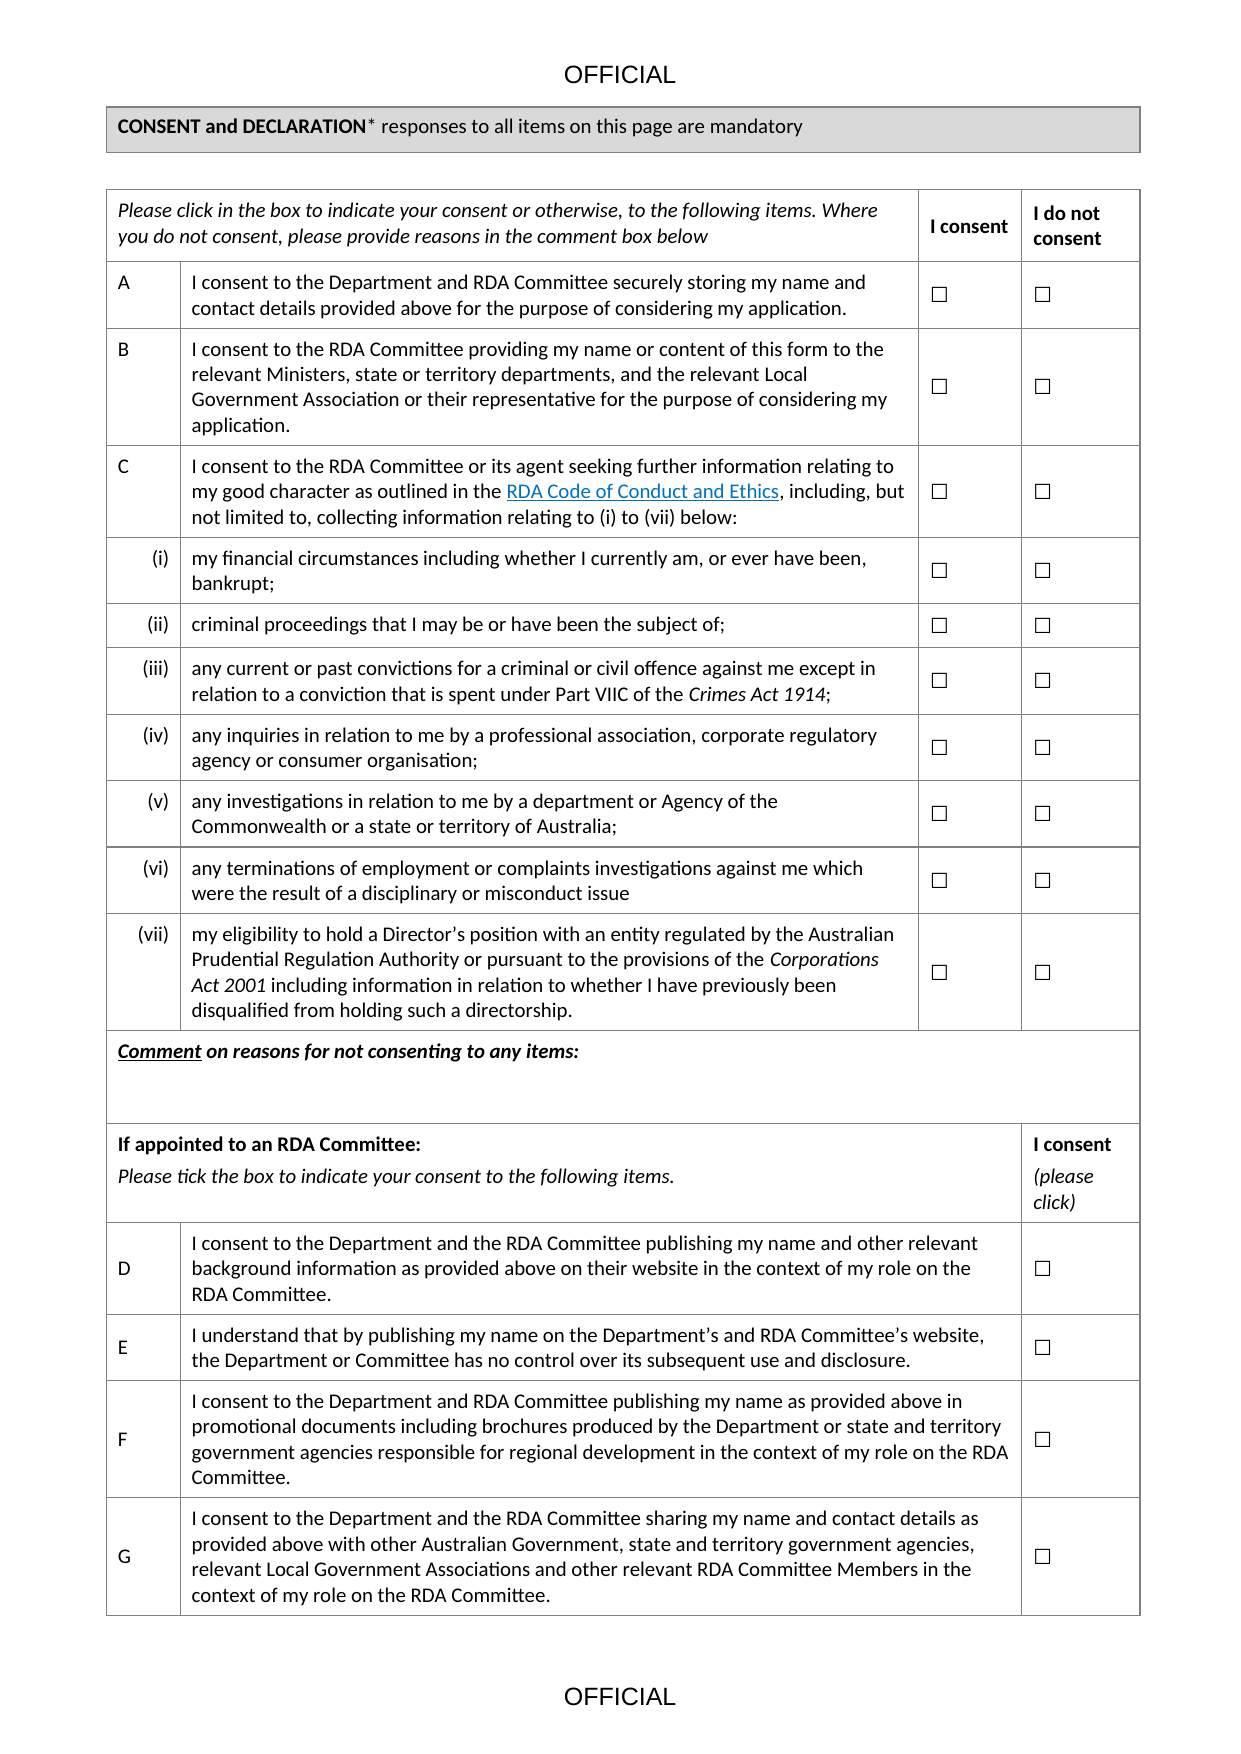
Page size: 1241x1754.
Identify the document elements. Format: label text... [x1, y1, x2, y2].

table_cell any terminations of employment or complaints investigations against me which were the result of a disciplinary or misconduct issue [181, 848, 918, 913]
table_cell my eligibility to hold a Director’s position with an entity regulated by the Australian Prudential Regulation Authority or pursuant to the provisions of the Corporations Act 2001 including information in relation to whether I have previously been disqualified from holding such a directorship. [181, 914, 918, 1030]
table_cell ☐ [919, 648, 1021, 713]
table_cell any current or past convictions for a criminal or civil offence against me except in relation to a conviction that is spent under Part VIIC of the Crimes Act 1914; [181, 648, 918, 713]
table_cell ☐ [1022, 1223, 1139, 1313]
table_cell ☐ [919, 848, 1021, 913]
table_cell ☐ [1022, 848, 1139, 913]
table_cell ☐ [919, 781, 1021, 846]
table_cell I consent to the Department and RDA Committee securely storing my name and contact details provided above for the purpose of considering my application. [181, 262, 918, 327]
table_cell ☐ [1022, 446, 1139, 537]
table_cell ☐ [919, 604, 1021, 647]
table_cell ☐ [1022, 538, 1139, 603]
table_cell ☐ [1022, 781, 1139, 846]
table_cell ☐ [1022, 1498, 1139, 1614]
table_cell ☐ [1022, 914, 1139, 1030]
table_cell (iv) [107, 715, 180, 780]
table_cell (ii) [107, 604, 180, 647]
table_cell ☐ [1022, 1315, 1139, 1380]
table_cell I consent to the Department and the RDA Committee publishing my name and other relevant background information as provided above on their website in the context of my role on the RDA Committee. [181, 1223, 1021, 1313]
table_cell ☐ [919, 914, 1021, 1030]
table_cell A [107, 262, 180, 327]
table_cell (vi) [107, 848, 180, 913]
table_cell (vii) [107, 914, 180, 1030]
table_header Please click in the box to indicate your consent or otherwise, to the following items. Where you do not consent, please provide reasons in the comment box below [107, 190, 918, 261]
table_cell I consent (please click) [1022, 1124, 1139, 1222]
table_cell ☐ [919, 715, 1021, 780]
table_header I consent [919, 190, 1021, 261]
table_cell F [107, 1381, 180, 1497]
table_cell (i) [107, 538, 180, 603]
table_cell ☐ [919, 538, 1021, 603]
table_cell ☐ [1022, 1381, 1139, 1497]
table_cell (iii) [107, 648, 180, 713]
table_cell criminal proceedings that I may be or have been the subject of; [181, 604, 918, 647]
table_cell G [107, 1498, 180, 1614]
table_cell If appointed to an RDA Committee: Please tick the box to indicate your consent to the following items. [107, 1124, 1021, 1222]
table_cell I consent to the Department and the RDA Committee sharing my name and contact details as provided above with other Australian Government, state and territory government agencies, relevant Local Government Associations and other relevant RDA Committee Members in the context of my role on the RDA Committee. [181, 1498, 1021, 1614]
table_cell C [107, 446, 180, 537]
table_cell my financial circumstances including whether I currently am, or ever have been, bankrupt; [181, 538, 918, 603]
table_cell any investigations in relation to me by a department or Agency of the Commonwealth or a state or territory of Australia; [181, 781, 918, 846]
table_cell I consent to the RDA Committee providing my name or content of this form to the relevant Ministers, state or territory departments, and the relevant Local Government Association or their representative for the purpose of considering my application. [181, 329, 918, 445]
table_cell (v) [107, 781, 180, 846]
table_cell ☐ [1022, 262, 1139, 327]
table_cell ☐ [1022, 648, 1139, 713]
table_cell I consent to the RDA Committee or its agent seeking further information relating to my good character as outlined in the RDA Code of Conduct and Ethics, including, but not limited to, collecting information relating to (i) to (vii) below: [181, 446, 918, 537]
table_cell I consent to the Department and RDA Committee publishing my name as provided above in promotional documents including brochures produced by the Department or state and territory government agencies responsible for regional development in the context of my role on the RDA Committee. [181, 1381, 1021, 1497]
table_cell Comment on reasons for not consenting to any items: [107, 1031, 1139, 1122]
table_cell E [107, 1315, 180, 1380]
table_cell D [107, 1223, 180, 1313]
table_cell ☐ [1022, 715, 1139, 780]
table_cell I understand that by publishing my name on the Department’s and RDA Committee’s website, the Department or Committee has no control over its subsequent use and disclosure. [181, 1315, 1021, 1380]
table_cell ☐ [919, 262, 1021, 327]
table_header I do not consent [1022, 190, 1139, 261]
table_cell B [107, 329, 180, 445]
table_cell any inquiries in relation to me by a professional association, corporate regulatory agency or consumer organisation; [181, 715, 918, 780]
table_cell ☐ [919, 446, 1021, 537]
table_cell ☐ [1022, 329, 1139, 445]
table_cell ☐ [919, 329, 1021, 445]
table_cell ☐ [1022, 604, 1139, 647]
table_header CONSENT and DECLARATION* responses to all items on this page are mandatory [107, 108, 1139, 152]
